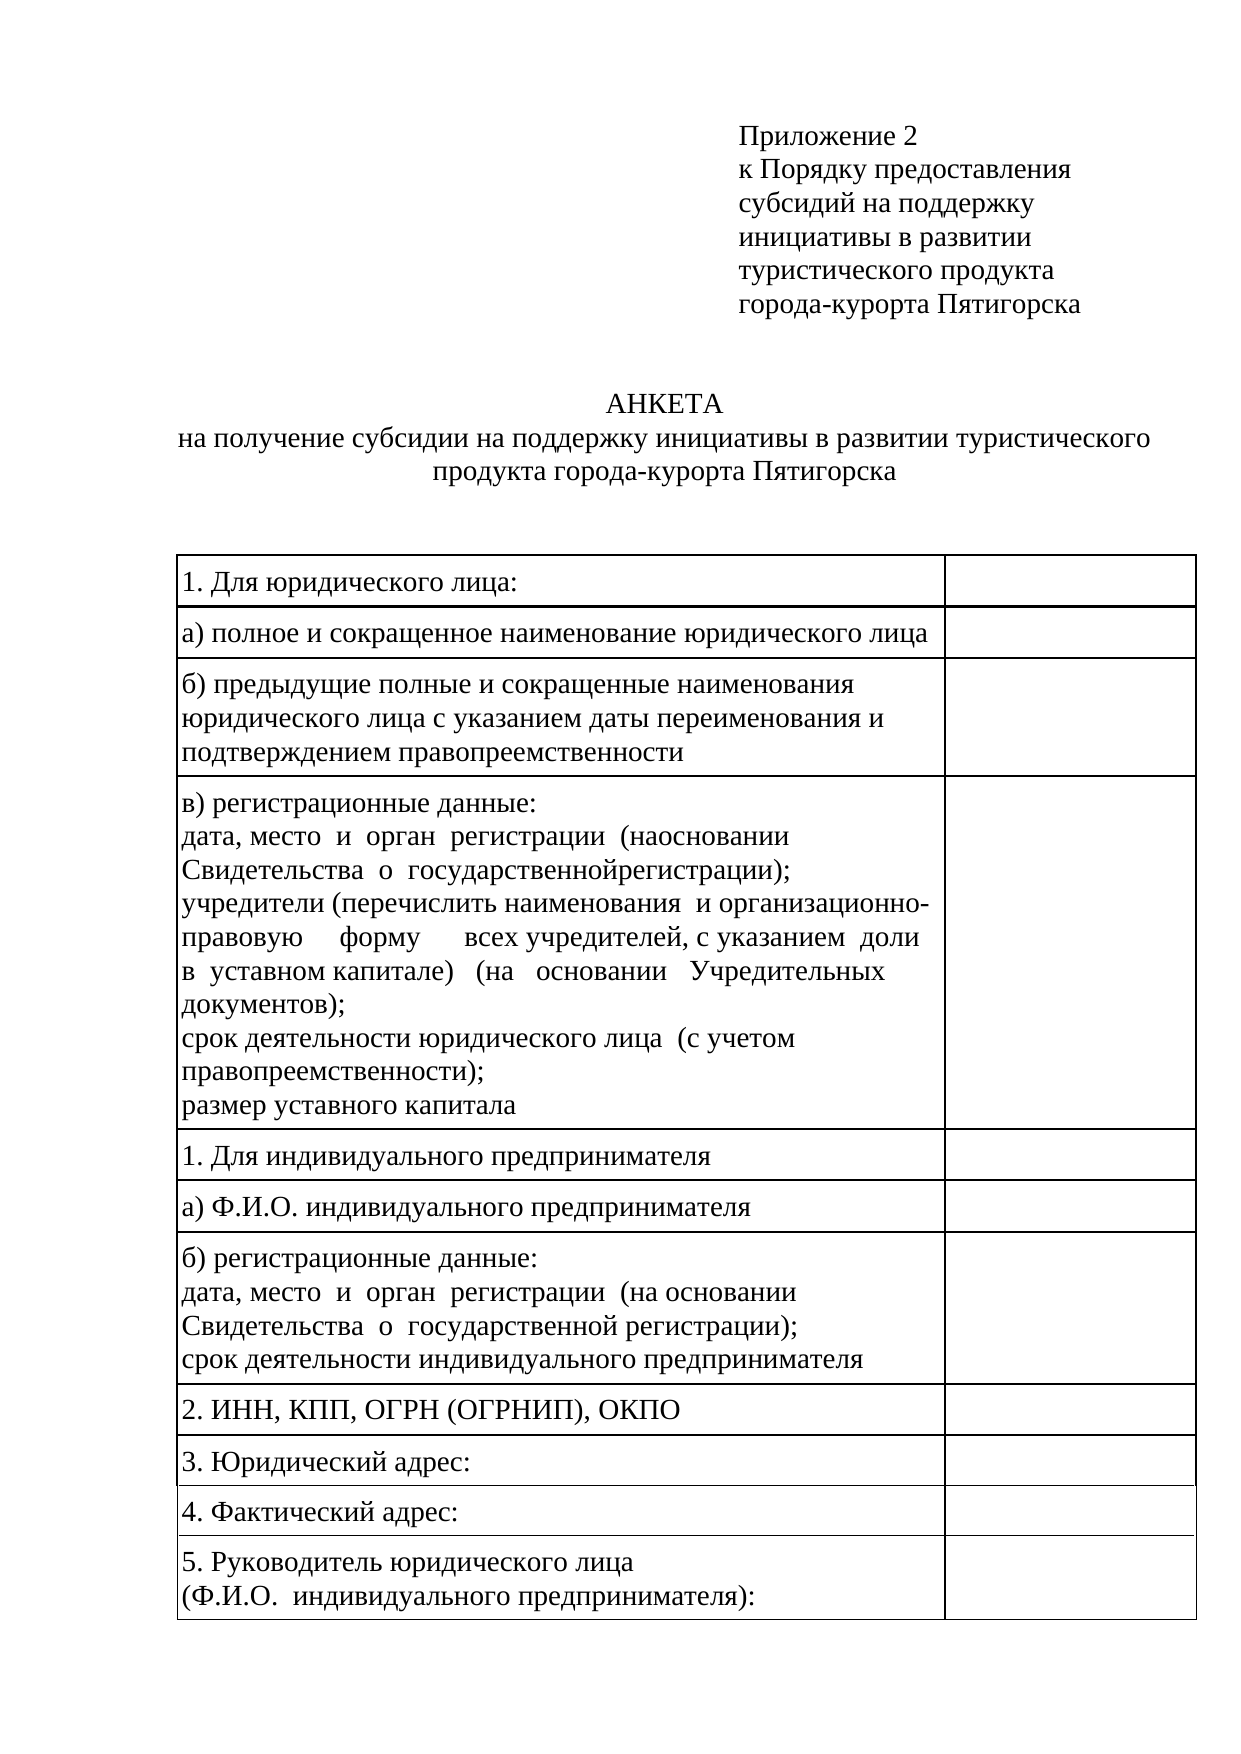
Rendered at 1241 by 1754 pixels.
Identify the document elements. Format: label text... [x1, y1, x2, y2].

table_cell а) полное и сокращенное наименование юридического лица [178, 608, 944, 657]
table_cell б) регистрационные данные: дата, место и орган регистрации (на основании Свидетельства о государственной регистрации); срок деятельности индивидуального предпринимателя [178, 1233, 944, 1382]
text АНКЕТА [177, 386, 1152, 420]
text к Порядку предоставления [738, 152, 1152, 185]
table_cell [946, 1233, 1195, 1382]
table_cell [946, 1535, 1196, 1619]
table_header 1. Для юридического лица: [178, 556, 944, 605]
text на получение субсидии на поддержку инициативы в развитии туристического продукта города-курорта Пятигорска [177, 420, 1152, 487]
table_cell [946, 608, 1195, 657]
table_cell [946, 1130, 1195, 1179]
text субсидий на поддержку инициативы в развитии туристического продукта города-курорта Пятигорска [738, 185, 1152, 319]
table_cell [946, 1181, 1195, 1231]
table_header [946, 556, 1195, 605]
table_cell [178, 1536, 944, 1619]
table_cell 3. Юридический адрес: [178, 1436, 944, 1485]
table_cell [946, 1485, 1196, 1535]
table_cell [946, 777, 1195, 1128]
text Приложение 2 [177, 118, 1152, 152]
table_cell 2. ИНН, КПП, ОГРН (ОГРНИП), ОКПО [178, 1385, 944, 1434]
table_cell в) регистрационные данные: дата, место и орган регистрации (наосновании Свидетельства о государственнойрегистрации); учредители (перечислить наименования и организационно-правовую форму всех учредителей, с указанием доли в уставном капитале) (на основании Учредительных документов); срок деятельности юридического лица (с учетом правопреемственности); размер уставного капитала [178, 777, 944, 1128]
table_cell 4. Фактический адрес: [178, 1486, 944, 1535]
table_cell 1. Для индивидуального предпринимателя [178, 1130, 944, 1179]
table_cell [946, 659, 1195, 775]
table_cell [946, 1385, 1195, 1434]
table_cell [946, 1436, 1195, 1485]
table_cell а) Ф.И.О. индивидуального предпринимателя [178, 1181, 944, 1231]
table_cell б) предыдущие полные и сокращенные наименования юридического лица с указанием даты переименования и подтверждением правопреемственности [178, 659, 944, 775]
